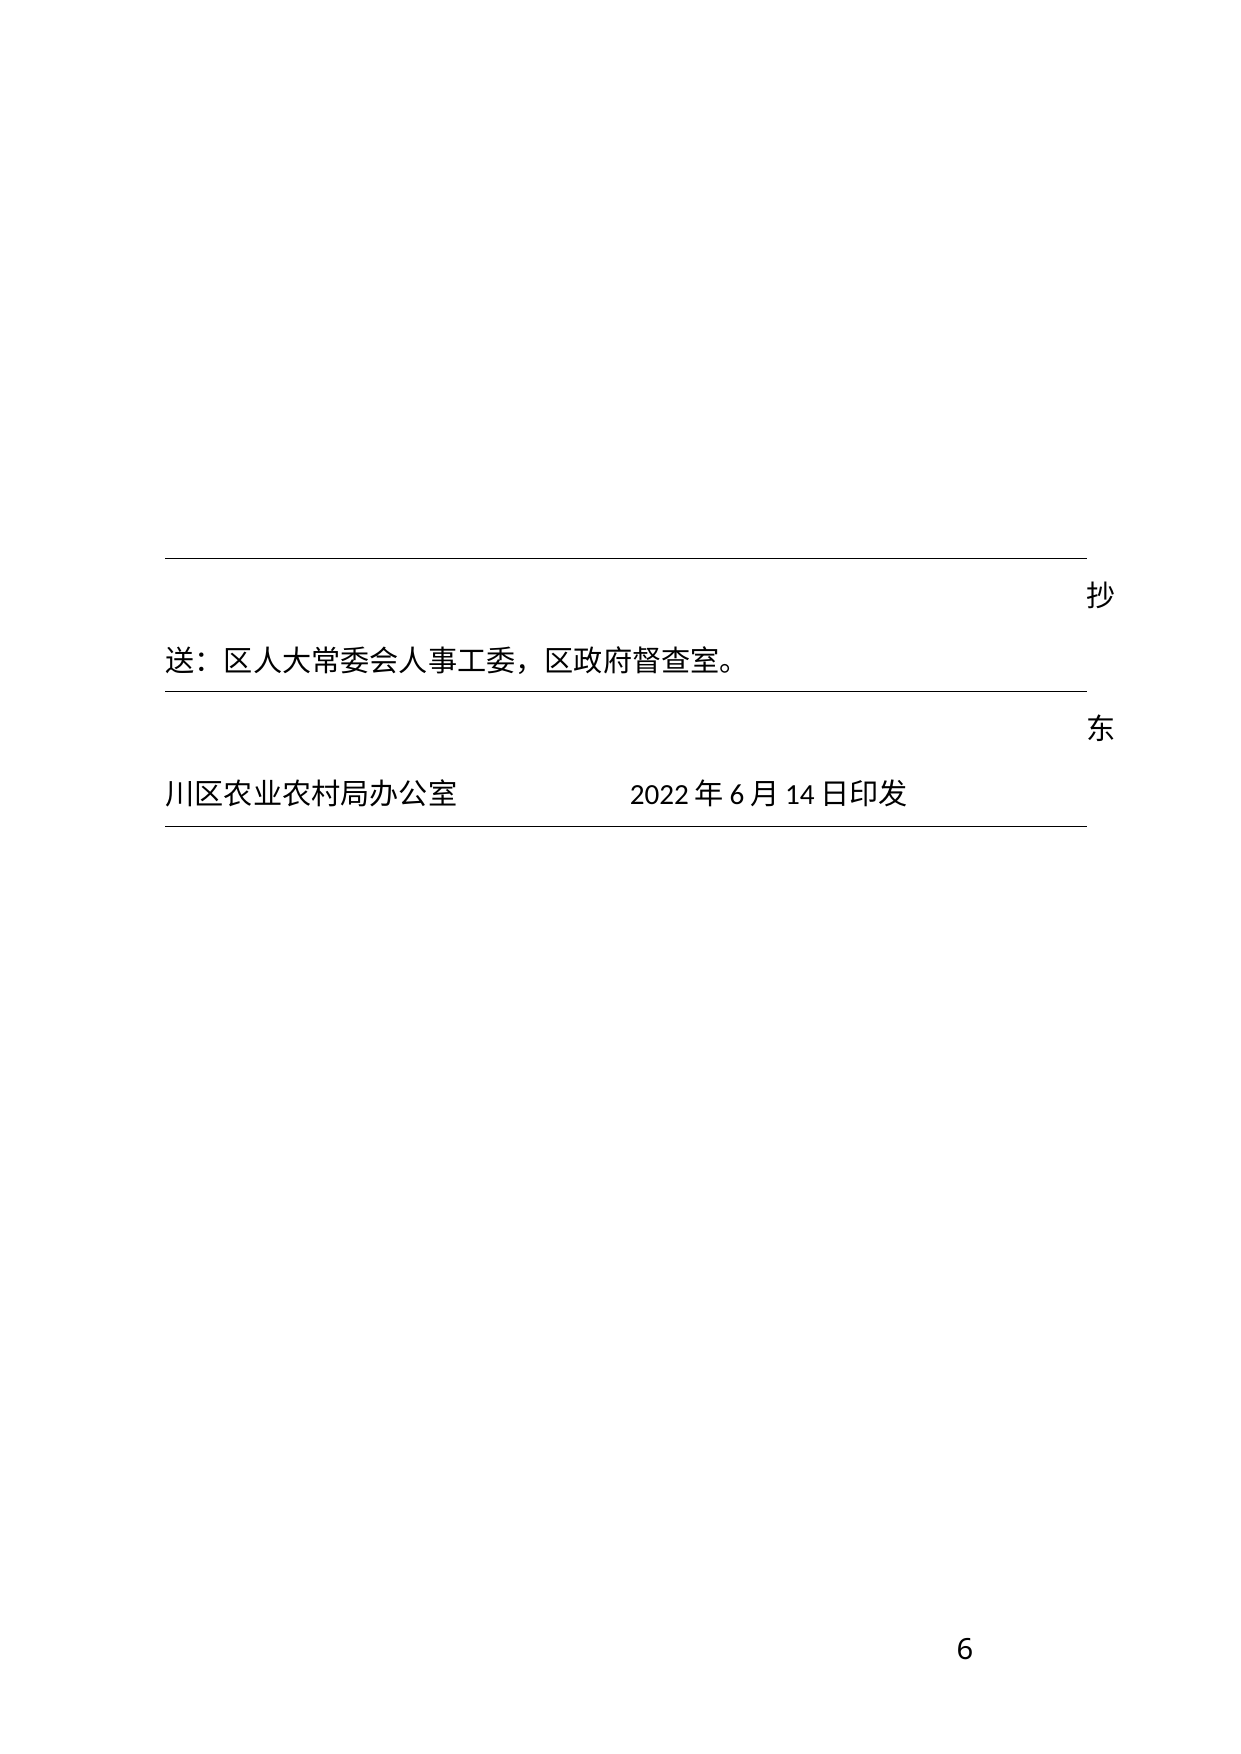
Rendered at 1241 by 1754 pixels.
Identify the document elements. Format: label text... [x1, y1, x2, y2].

text 抄送：区人大常委会人事工委，区政府督查室。 [165, 559, 1087, 691]
text 东川区农业农村局办公室 印发 [165, 692, 1087, 826]
